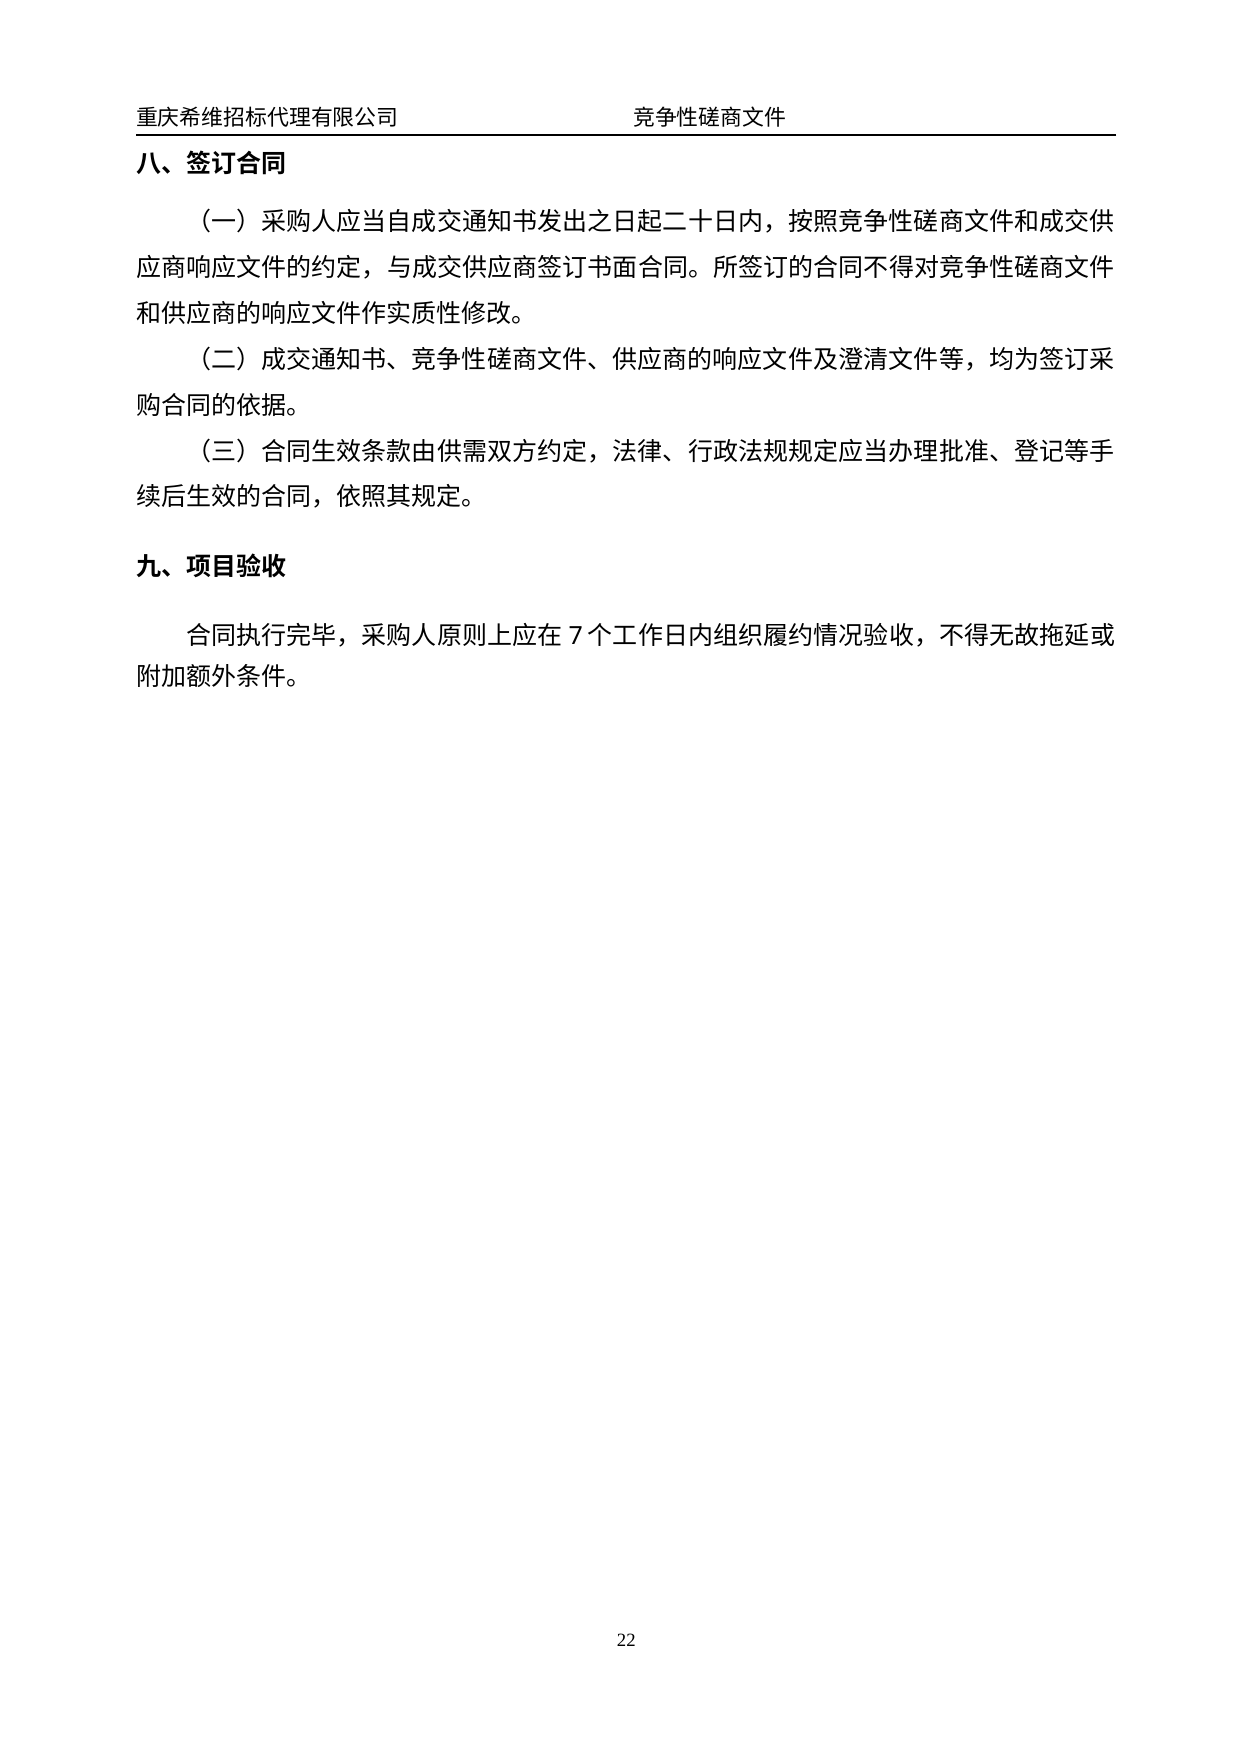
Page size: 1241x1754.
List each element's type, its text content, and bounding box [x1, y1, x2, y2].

text （一）采购人应当自成交通知书发出之日起二十日内，按照竞争性磋商文件和成交供应商响应文件的约定，与成交供应商签订书面合同。所签订的合同不得对竞争性磋商文件和供应商的响应文件作实质性修改。 [136, 194, 1116, 332]
subtitle 九、项目验收 [136, 542, 1116, 584]
text 合同执行完毕，采购人原则上应在7个工作日内组织履约情况验收，不得无故拖延或附加额外条件。 [136, 611, 1116, 694]
text （三）合同生效条款由供需双方约定，法律、行政法规规定应当办理批准、登记等手续后生效的合同，依照其规定。 [136, 423, 1116, 515]
text （二）成交通知书、竞争性磋商文件、供应商的响应文件及澄清文件等，均为签订采购合同的依据。 [136, 332, 1116, 423]
subtitle 八、签订合同 [136, 136, 1116, 182]
